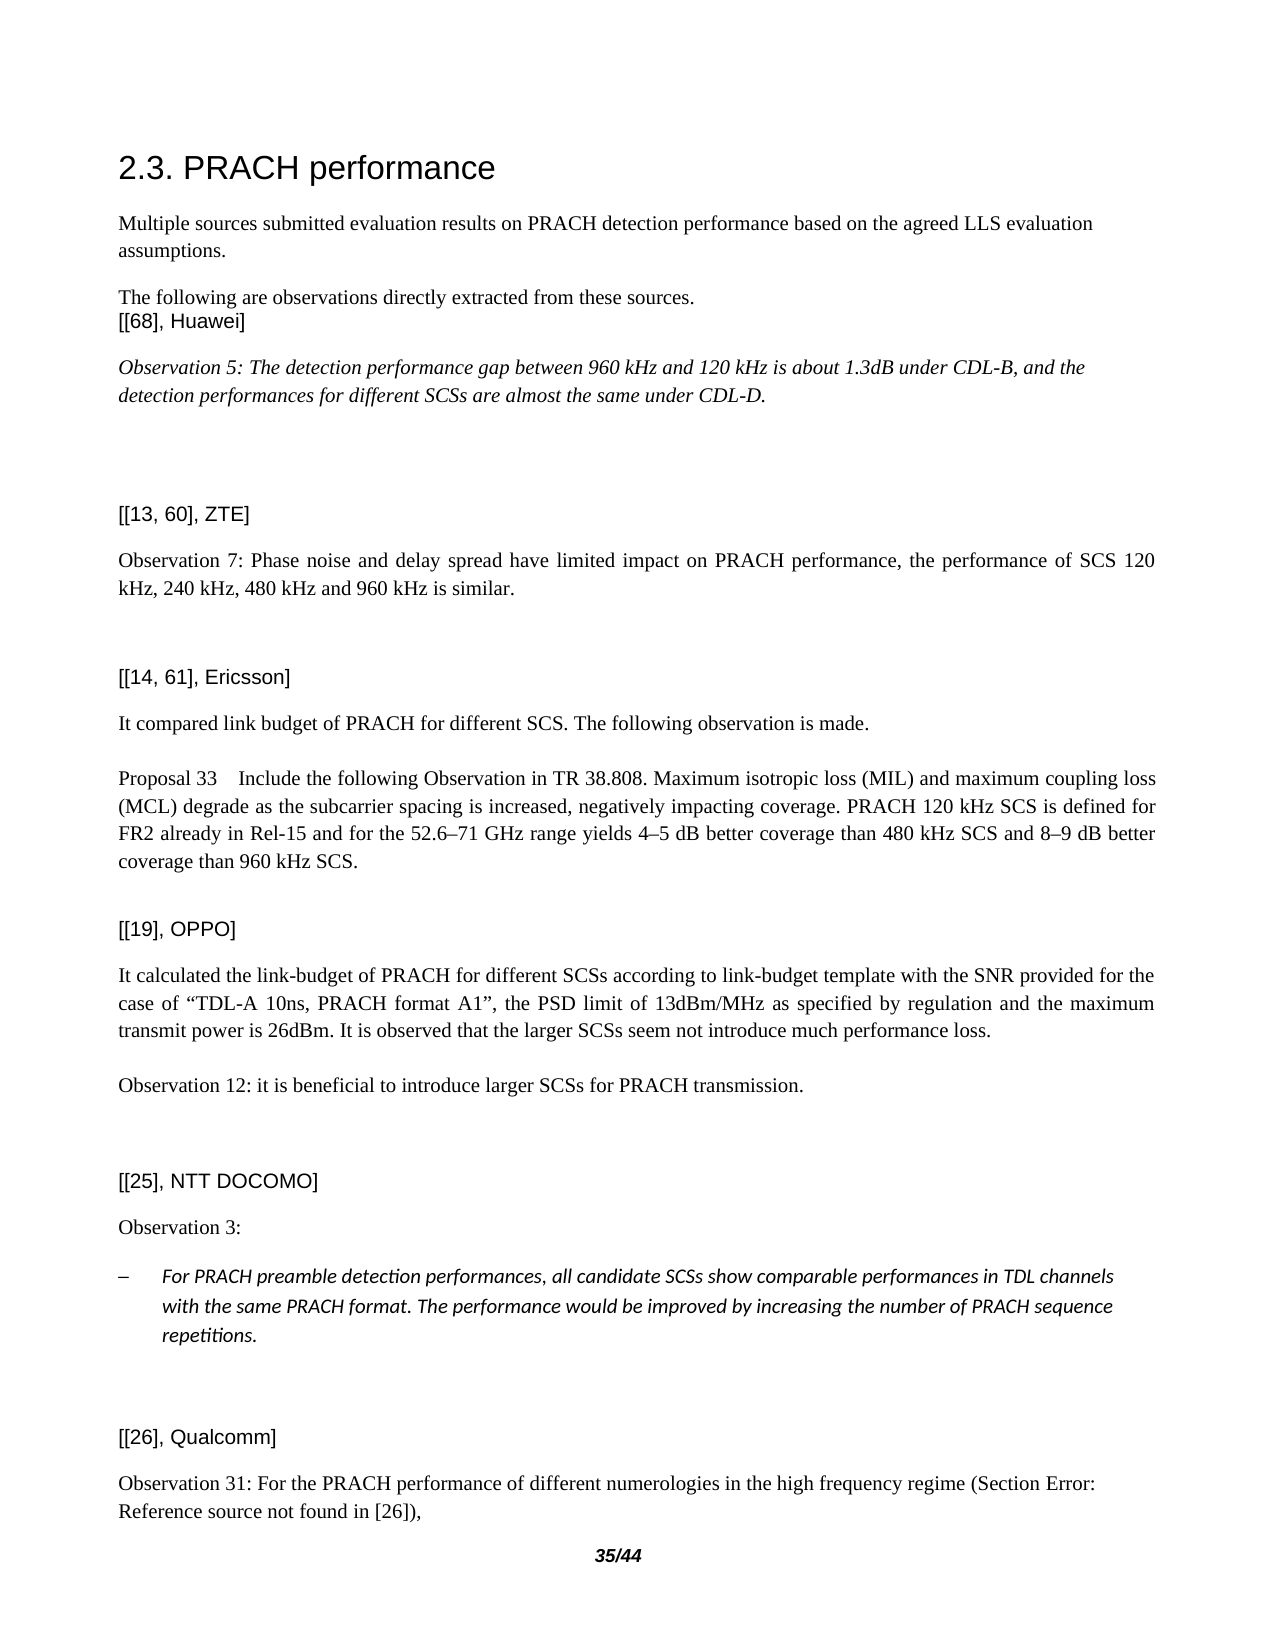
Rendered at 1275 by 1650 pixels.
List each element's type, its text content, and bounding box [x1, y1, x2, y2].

subtitle [[13, 60], ZTE] [118, 502, 1157, 526]
subtitle 2.3. PRACH performance [118, 148, 1157, 186]
text It compared link budget of PRACH for different SCS. The following observation is made. [118, 711, 1157, 735]
subtitle [[19], OPPO] [118, 917, 1157, 941]
text It calculated the link-budget of PRACH for different SCSs according to link-budget template with the SNR provided for the case of “TDL-A 10ns, PRACH format A1”, the PSD limit of 13dBm/MHz as specified by regulation and the maximum transmit power is 26dBm. It is observed that the larger SCSs seem not introduce much performance loss. [118, 963, 1157, 1042]
list For PRACH preamble detection performances, all candidate SCSs show comparable performances in TDL channels with the same PRACH format. The performance would be improved by increasing the number of PRACH sequence repetitions. [118, 1261, 1157, 1348]
subtitle [[25], NTT DOCOMO] [118, 1169, 1157, 1193]
subtitle [[26], Qualcomm] [118, 1425, 1157, 1449]
text Observation 5: The detection performance gap between 960 kHz and 120 kHz is about 1.3dB under CDL-B, and the detection performances for different SCSs are almost the same under CDL-D. [118, 355, 1157, 407]
subtitle [[68], Huawei] [118, 309, 1157, 333]
subtitle [[14, 61], Ericsson] [118, 665, 1157, 689]
text Observation 12: it is beneficial to introduce larger SCSs for PRACH transmission. [118, 1073, 1157, 1097]
text Multiple sources submitted evaluation results on PRACH detection performance based on the agreed LLS evaluation assumptions. [118, 211, 1157, 262]
text Proposal 33 Include the following Observation in TR 38.808. Maximum isotropic loss (MIL) and maximum coupling loss (MCL) degrade as the subcarrier spacing is increased, negatively impacting coverage. PRACH 120 kHz SCS is defined for FR2 already in Rel-15 and for the 52.6–71 GHz range yields 4–5 dB better coverage than 480 kHz SCS and 8–9 dB better coverage than 960 kHz SCS. [118, 766, 1157, 873]
text The following are observations directly extracted from these sources. [118, 284, 1157, 309]
text Observation 7: Phase noise and delay spread have limited impact on PRACH performance, the performance of SCS 120 kHz, 240 kHz, 480 kHz and 960 kHz is similar. [118, 548, 1157, 600]
text Observation 3: [118, 1215, 1157, 1239]
